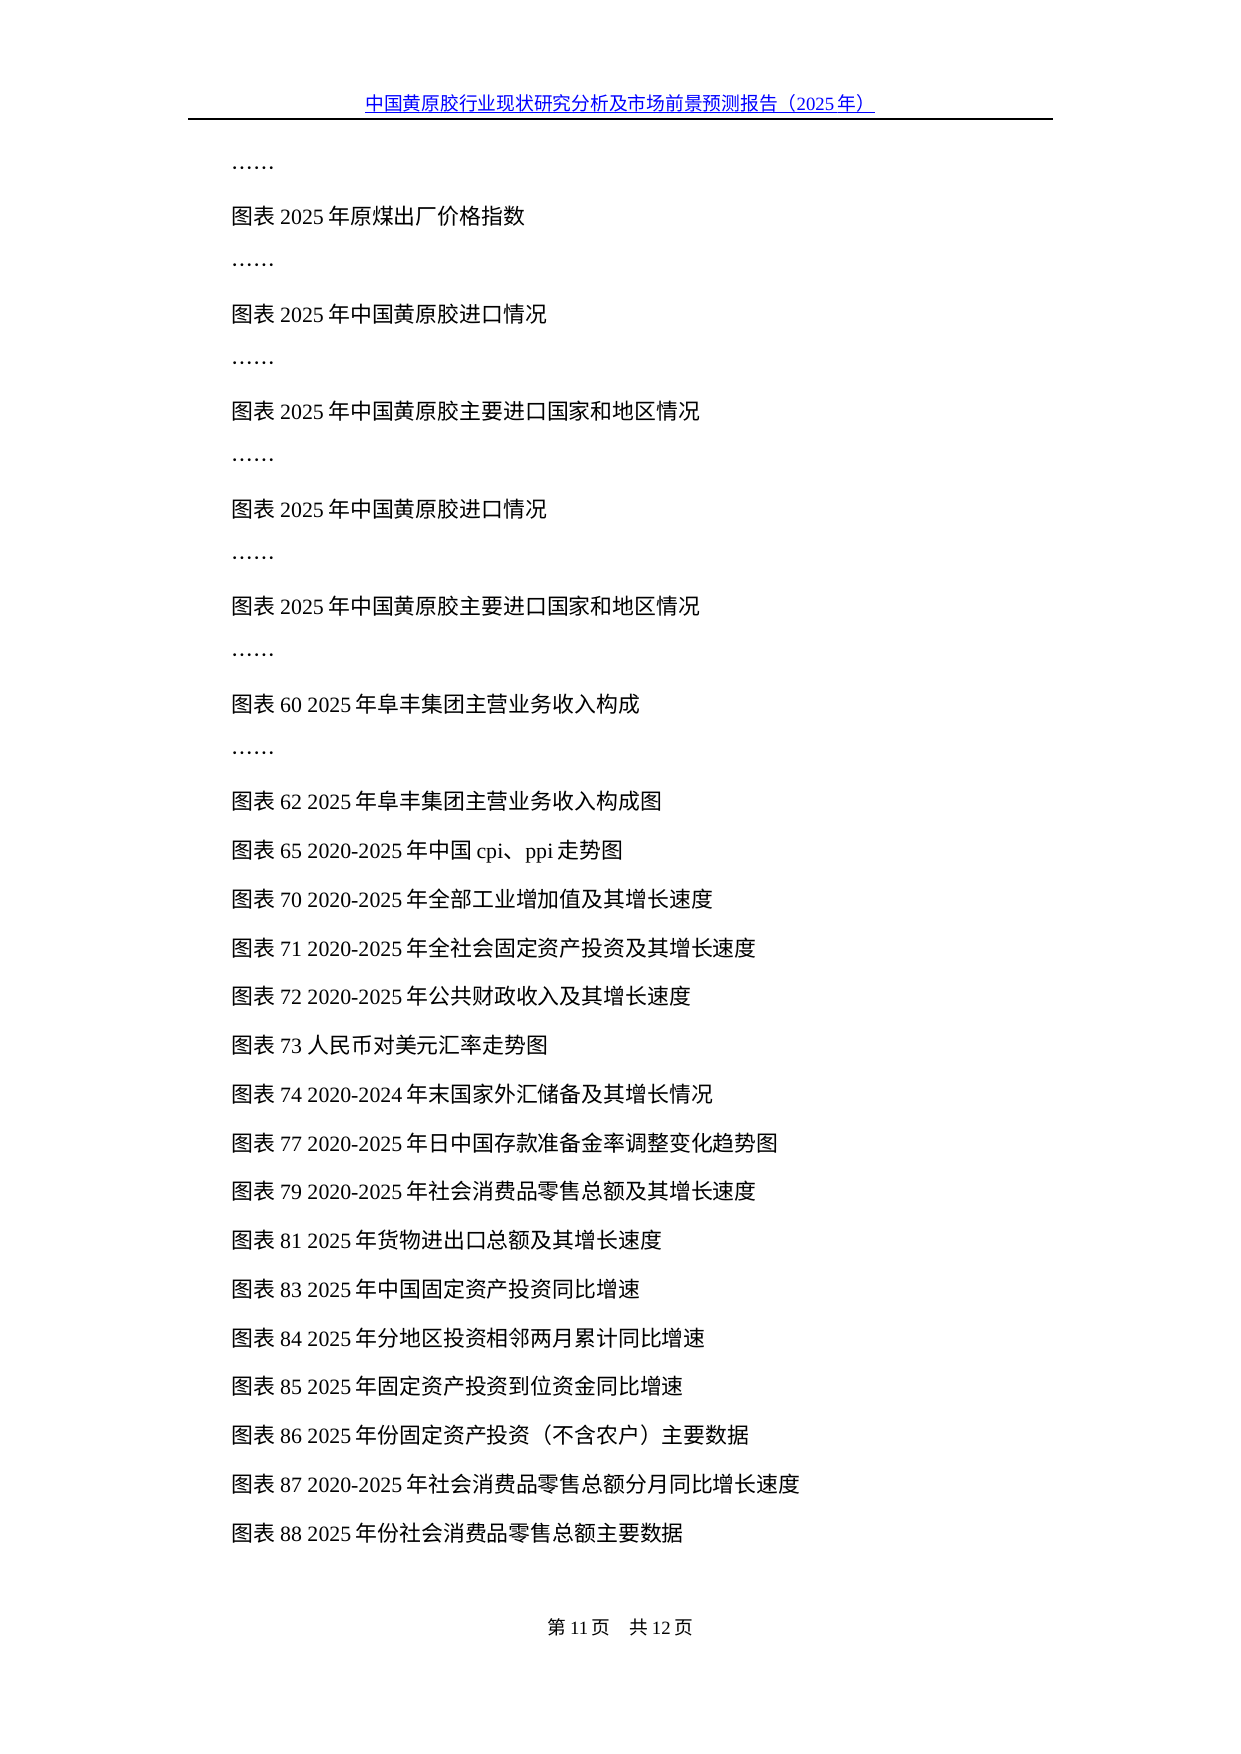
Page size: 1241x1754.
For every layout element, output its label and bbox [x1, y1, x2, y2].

text [187, 150, 1053, 1548]
